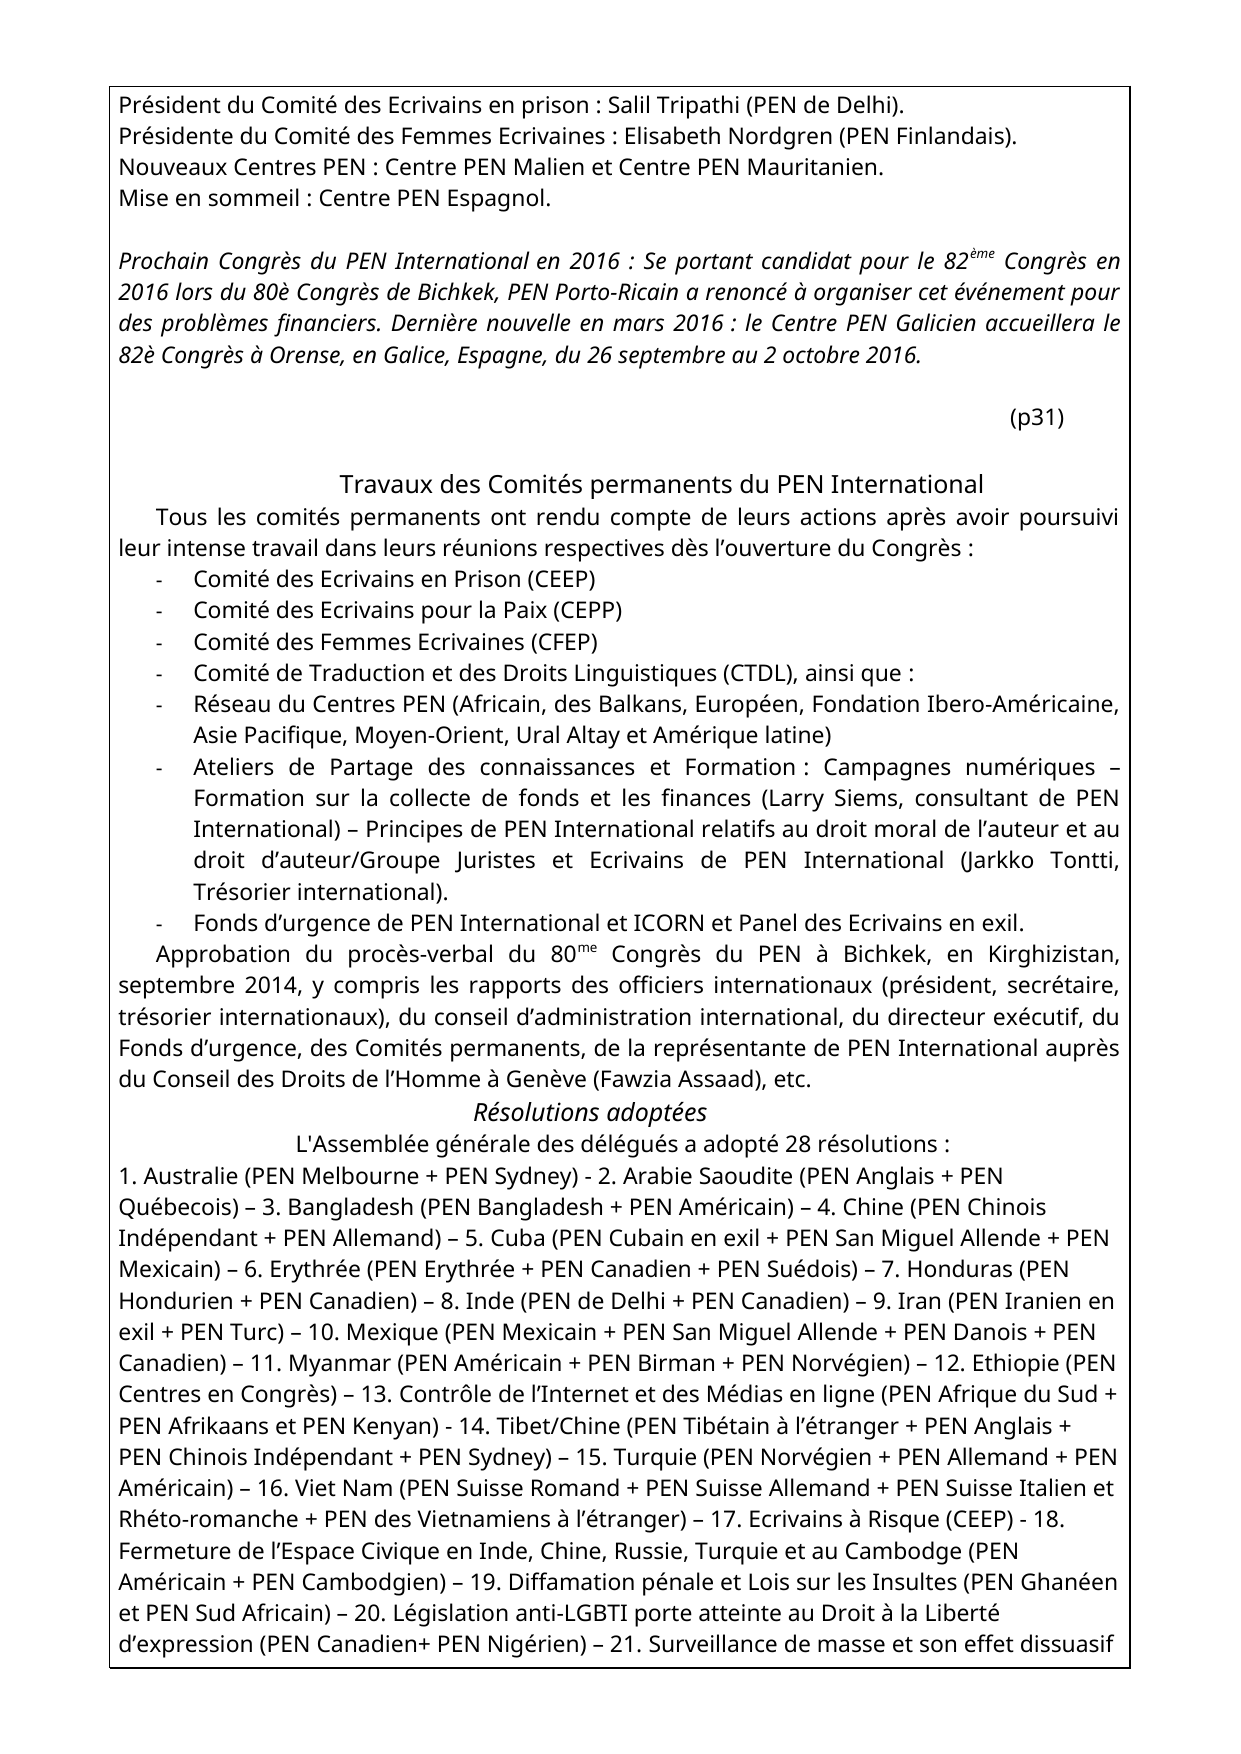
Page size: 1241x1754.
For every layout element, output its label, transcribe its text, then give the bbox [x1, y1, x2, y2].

text (p31) [1004, 401, 1121, 432]
list Comité de Traduction et des Droits Linguistiques (CTDL), ainsi que : [156, 657, 1121, 688]
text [118, 1159, 1121, 1659]
text Tous les comités permanents ont rendu compte de leurs actions après avoir poursuivi leur intense travail dans leurs réunions respectives dès l’ouverture du Congrès : [118, 501, 1121, 563]
list Comité des Ecrivains pour la Paix (CEPP) [156, 594, 1121, 626]
text Travaux des Comités permanents du PEN International [266, 466, 1121, 501]
text Approbation du procès-verbal du 80me Congrès du PEN à Bichkek, en Kirghizistan, septembre 2014, y compris les rapports des officiers internationaux (président, secrétaire, trésorier internationaux), du conseil d’administration international, du directeur exécutif, du Fonds d’urgence, des Comités permanents, de la représentante de PEN International auprès du Conseil des Droits de l’Homme à Genève (Fawzia Assaad), etc. [118, 938, 1121, 1094]
list Réseau du Centres PEN (Africain, des Balkans, Européen, Fondation Ibero-Américaine, Asie Pacifique, Moyen-Orient, Ural Altay et Amérique latine) [156, 688, 1121, 751]
list Comité des Ecrivains en Prison (CEEP) [156, 563, 1121, 594]
text Présidente du Comité des Femmes Ecrivaines : Elisabeth Nordgren (PEN Finlandais). [118, 120, 1121, 151]
list Ateliers de Partage des connaissances et Formation : Campagnes numériques – Formation sur la collecte de fonds et les finances (Larry Siems, consultant de PEN International) – Principes de PEN International relatifs au droit moral de l’auteur et au droit d’auteur/Groupe Juristes et Ecrivains de PEN International (Jarkko Tontti, Trésorier international). [156, 751, 1121, 907]
list Comité des Femmes Ecrivaines (CFEP) [156, 626, 1121, 657]
text Nouveaux Centres PEN : Centre PEN Malien et Centre PEN Mauritanien. [118, 151, 1121, 182]
list Prochain Congrès du PEN International en 2016 : Se portant candidat pour le 82ème Congrès en 2016 lors du 80è Congrès de Bichkek, PEN Porto-Ricain a renoncé à organiser cet événement pour des problèmes financiers. Dernière nouvelle en mars 2016 : le Centre PEN Galicien accueillera le 82è Congrès à Orense, en Galice, Espagne, du 26 septembre au 2 octobre 2016. [118, 245, 1121, 370]
text Président du Comité des Ecrivains en prison : Salil Tripathi (PEN de Delhi). [118, 89, 1121, 120]
text Mise en sommeil : Centre PEN Espagnol. [118, 182, 1121, 214]
list Fonds d’urgence de PEN International et ICORN et Panel des Ecrivains en exil. [156, 907, 1121, 938]
text L'Assemblée générale des délégués a adopté 28 résolutions : [295, 1128, 1121, 1159]
text Résolutions adoptées [472, 1094, 1121, 1128]
